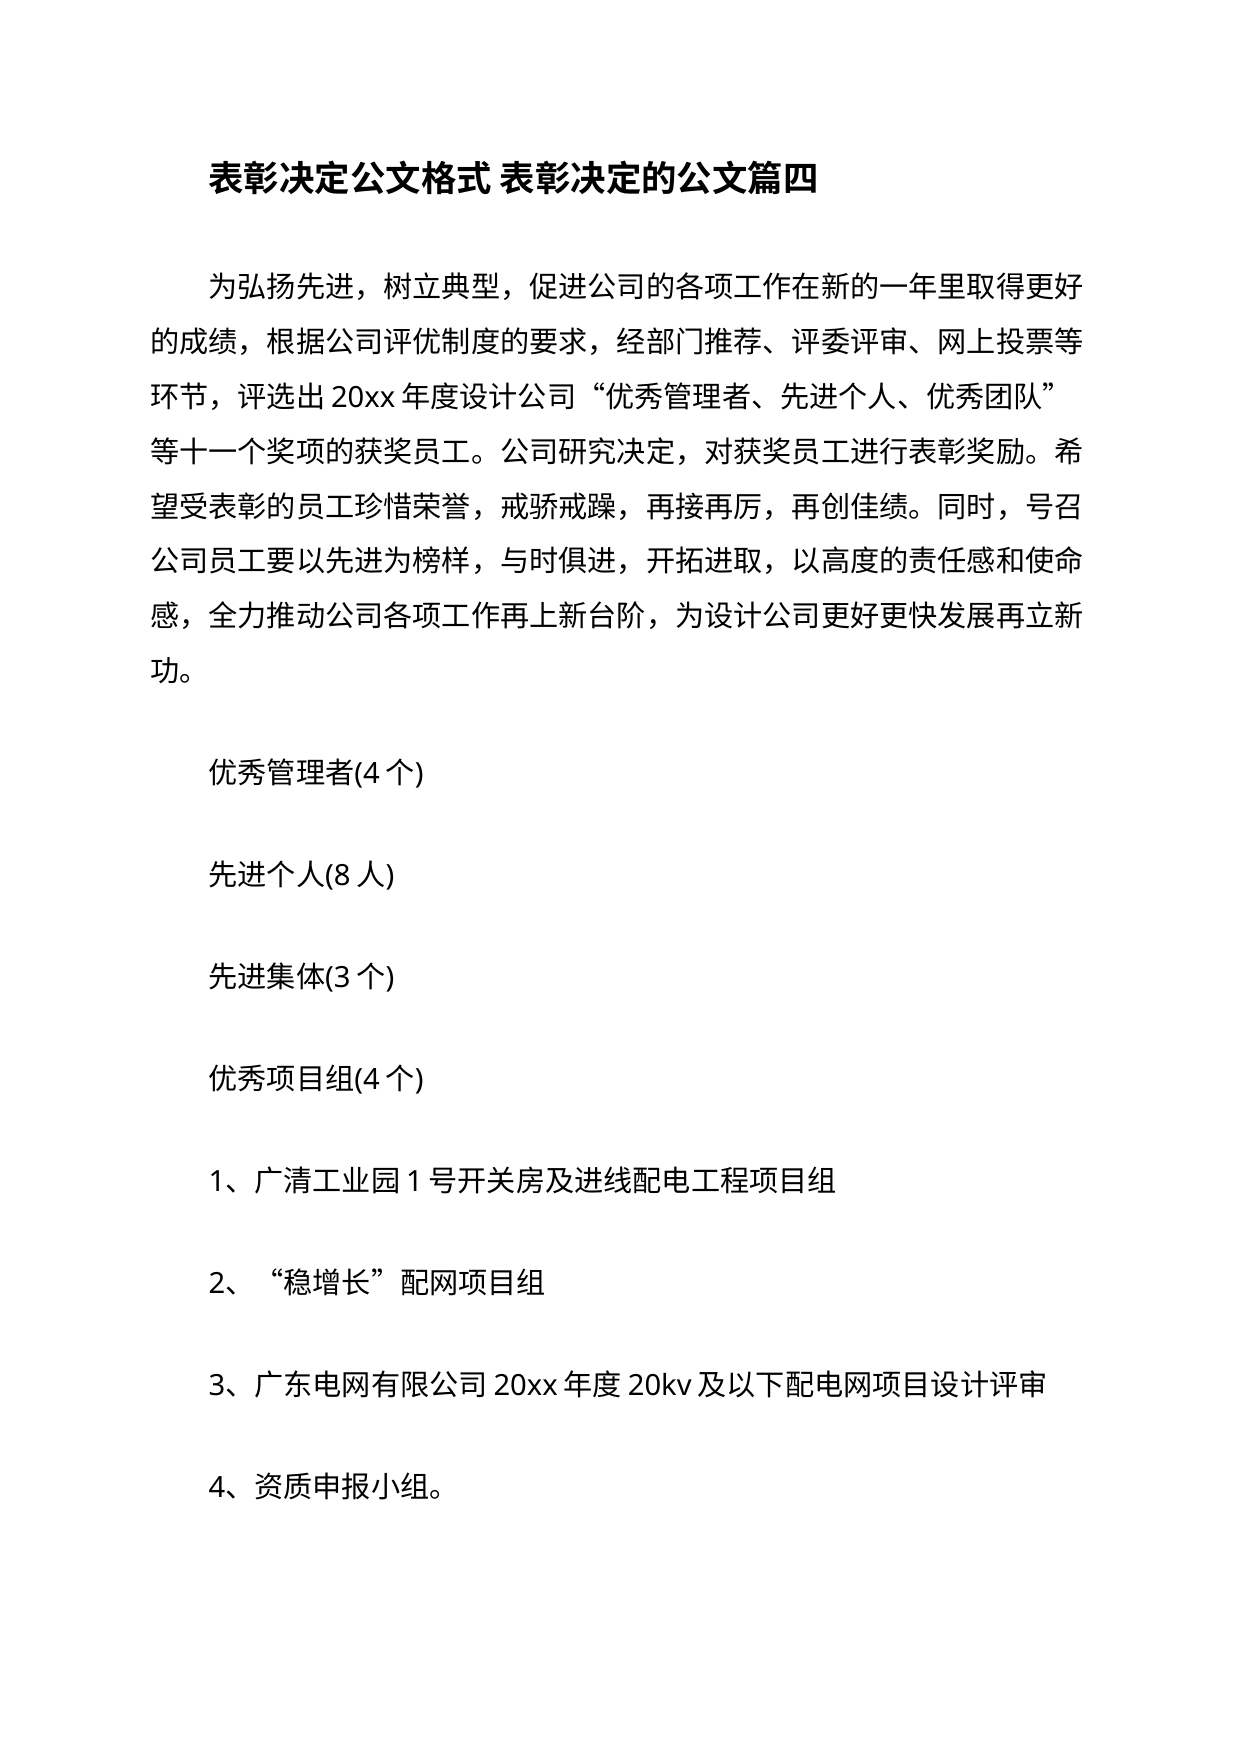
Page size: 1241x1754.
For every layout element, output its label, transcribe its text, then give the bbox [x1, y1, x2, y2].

text 优秀管理者(4个) [150, 749, 1090, 792]
text 4、资质申报小组。 [150, 1463, 1090, 1506]
text 先进集体(3个) [150, 953, 1090, 996]
text 为弘扬先进，树立典型，促进公司的各项工作在新的一年里取得更好的成绩，根据公司评优制度的要求，经部门推荐、评委评审、网上投票等环节，评选出20xx年度设计公司“优秀管理者、先进个人、优秀团队”等十一个奖项的获奖员工。公司研究决定，对获奖员工进行表彰奖励。希望受表彰的员工珍惜荣誉，戒骄戒躁，再接再厉，再创佳绩。同时，号召公司员工要以先进为榜样，与时俱进，开拓进取，以高度的责任感和使命感，全力推动公司各项工作再上新台阶，为设计公司更好更快发展再立新功。 [150, 263, 1090, 690]
text 表彰决定公文格式 表彰决定的公文篇四 [150, 150, 1090, 201]
text 优秀项目组(4个) [150, 1056, 1090, 1098]
text 3、广东电网有限公司20xx年度20kv及以下配电网项目设计评审 [150, 1361, 1090, 1404]
text 2、“稳增长”配网项目组 [150, 1259, 1090, 1302]
text 1、广清工业园1号开关房及进线配电工程项目组 [150, 1157, 1090, 1200]
text 先进个人(8人) [150, 852, 1090, 894]
